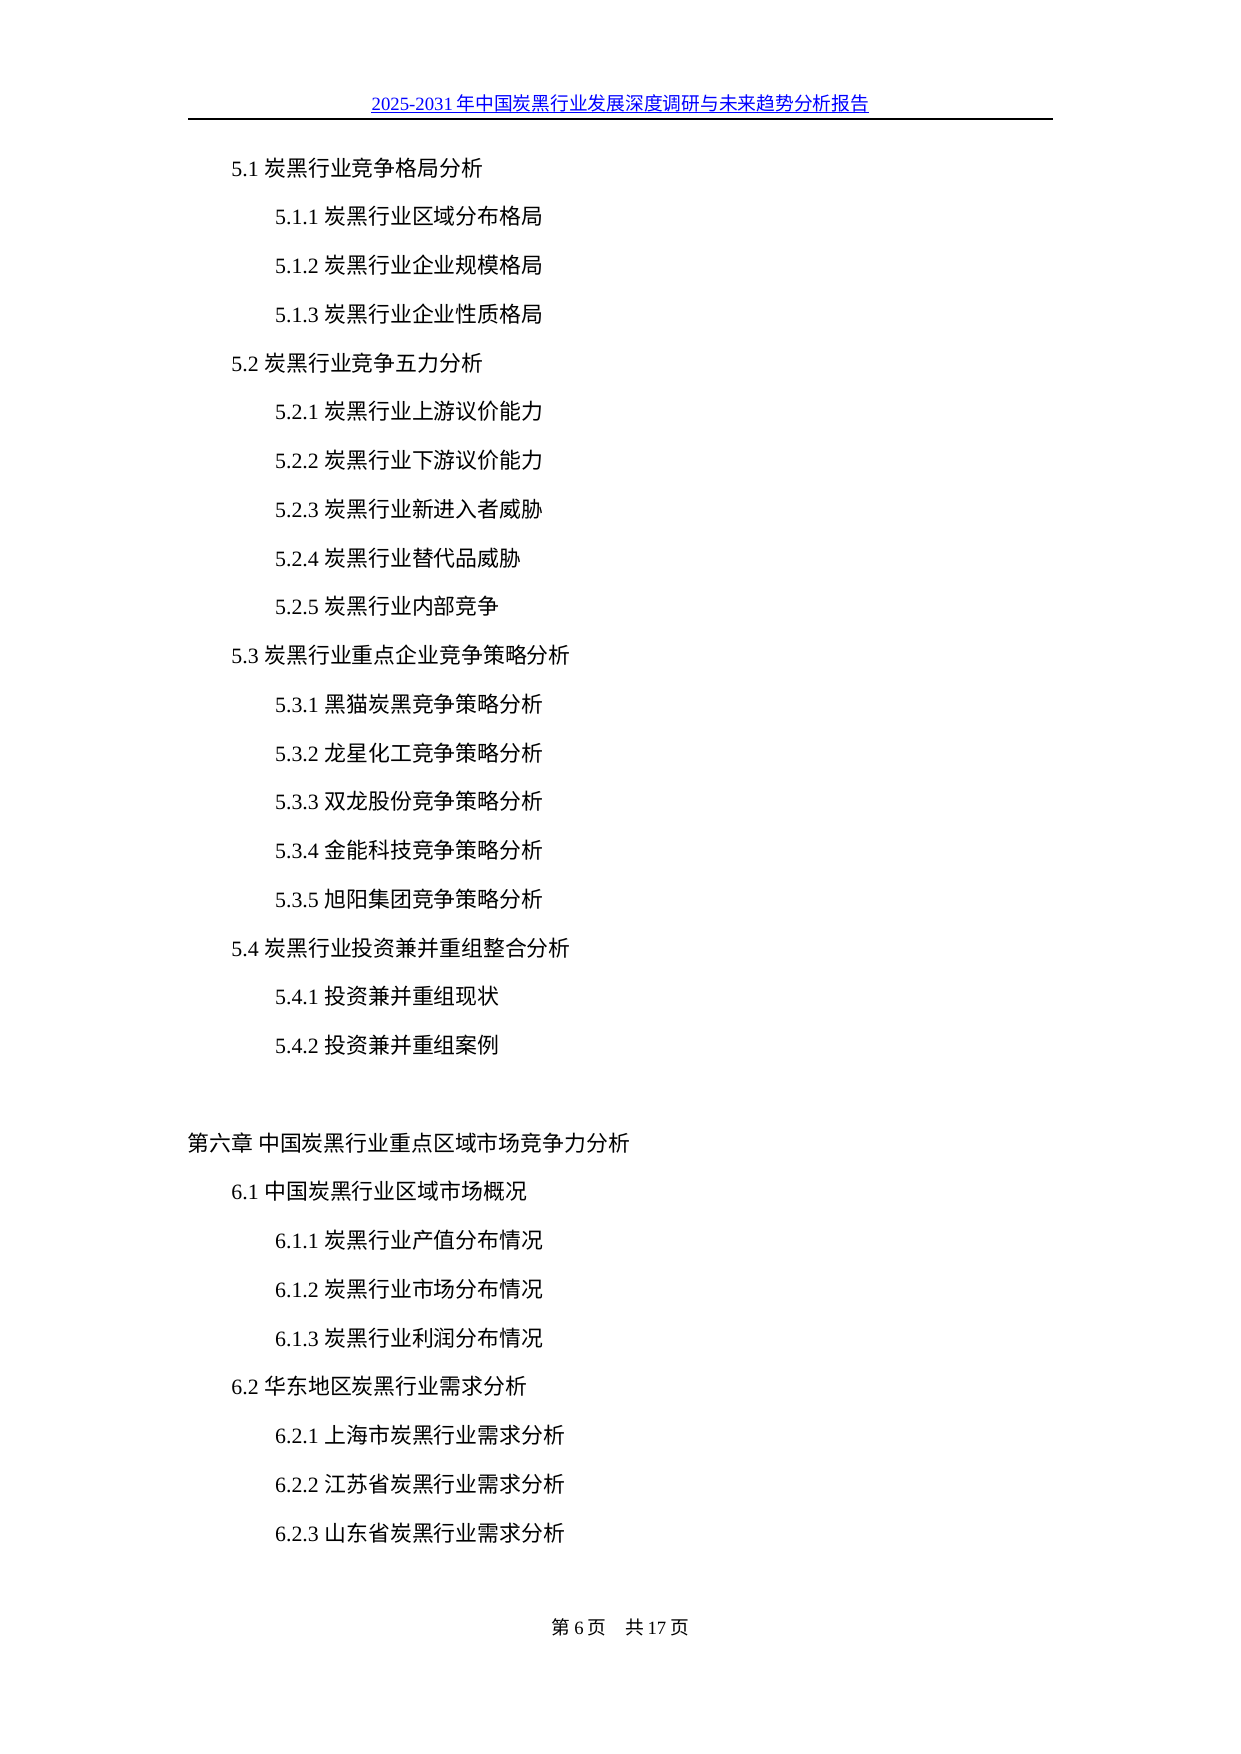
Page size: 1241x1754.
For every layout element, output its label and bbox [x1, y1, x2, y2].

text [187, 150, 1053, 1548]
